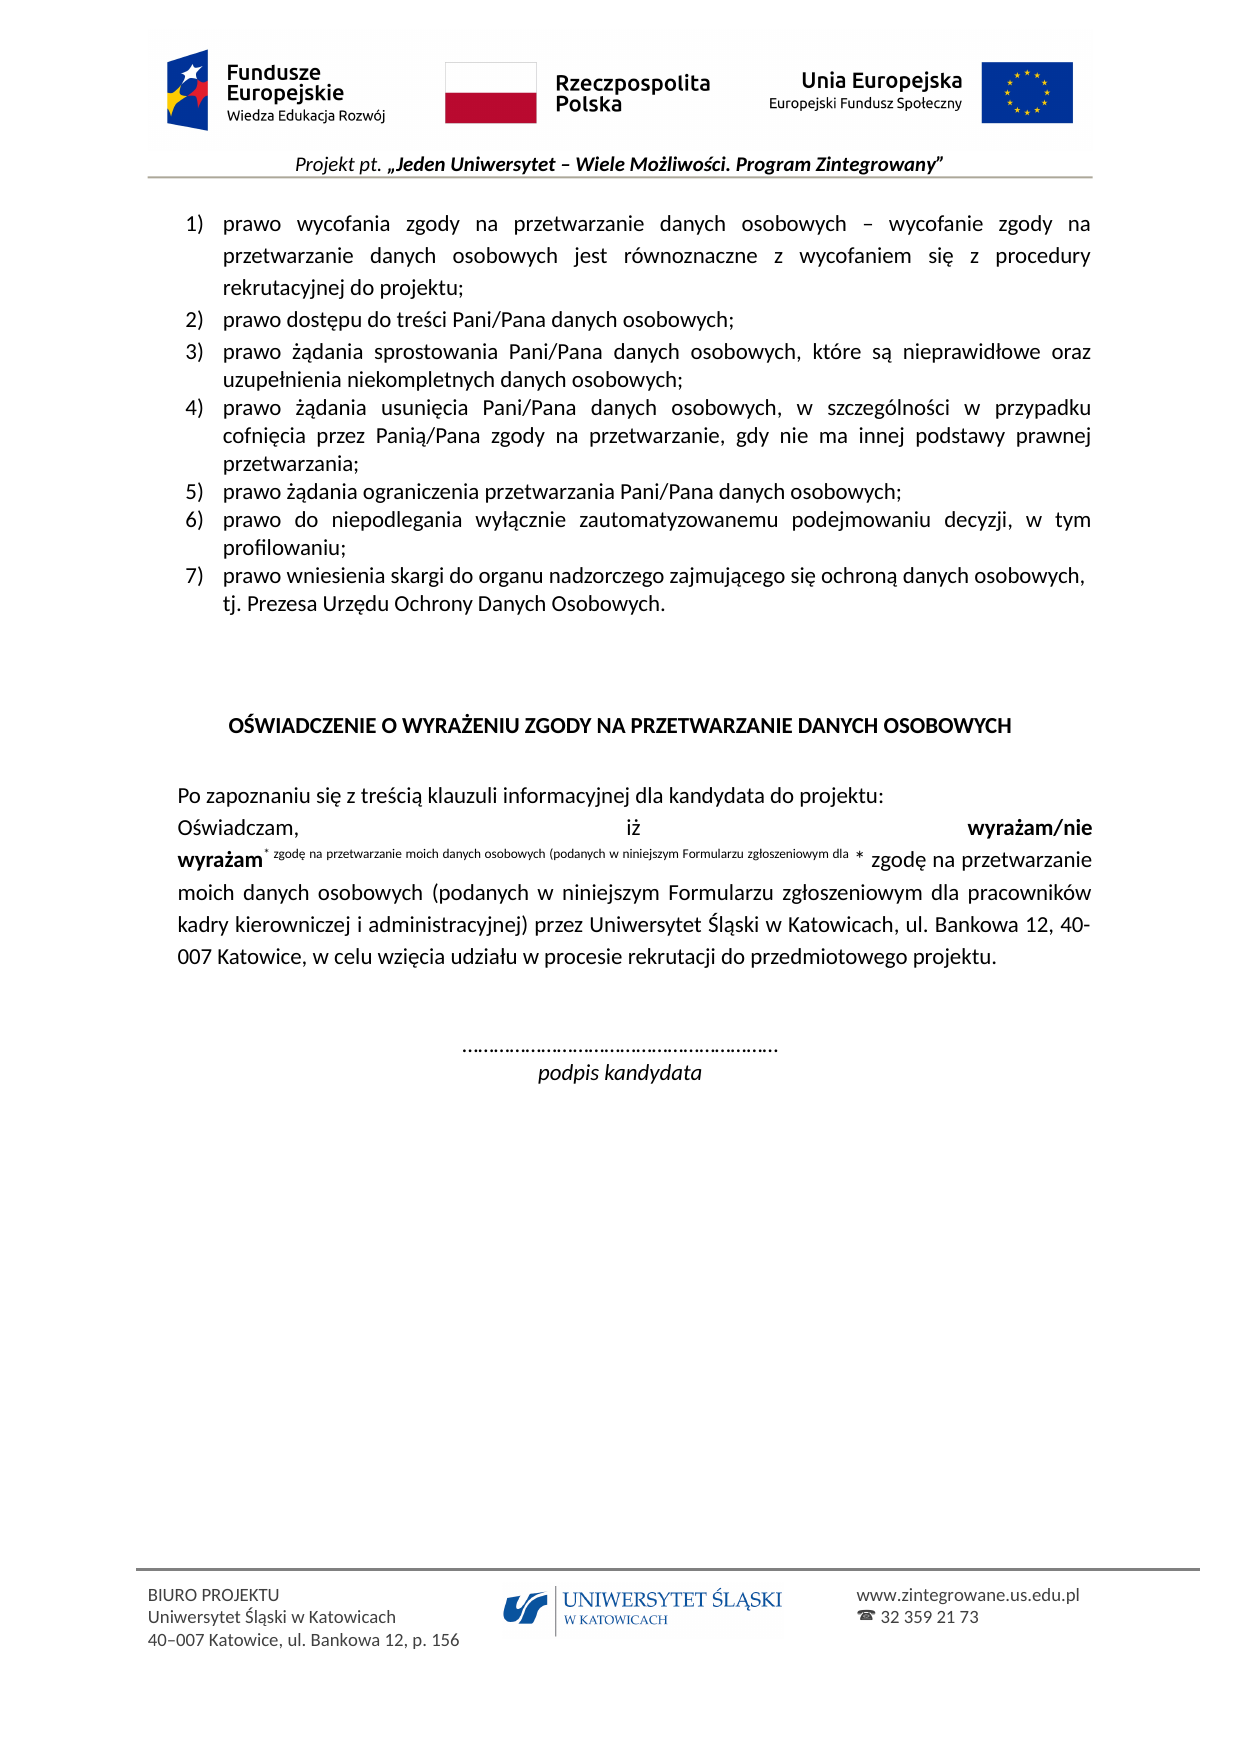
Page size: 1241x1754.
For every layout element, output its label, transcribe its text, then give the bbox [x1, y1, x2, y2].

text Oświadczam, iż wyrażam/nie wyrażam* zgodę na przetwarzanie moich danych osobowych (podanych w niniejszym Formularzu zgłoszeniowym dla pracowników kadry kierowniczej i administracyjnej) przez Uniwersytet Śląski w Katowicach, ul. Bankowa 12, 40-007 Katowice, w celu wzięcia udziału w procesie rekrutacji do przedmiotowego projektu. [177, 813, 1092, 970]
list prawo do niepodlegania wyłącznie zautomatyzowanemu podejmowaniu decyzji, w tym profilowaniu; [185, 506, 1092, 562]
list prawo wycofania zgody na przetwarzanie danych osobowych – wycofanie zgody na przetwarzanie danych osobowych jest równoznaczne z wycofaniem się z procedury rekrutacyjnej do projektu; [185, 209, 1092, 301]
picture [147, 29, 1093, 151]
list prawo żądania ograniczenia przetwarzania Pani/Pana danych osobowych; [185, 477, 1092, 506]
list prawo wniesienia skargi do organu nadzorczego zajmującego się ochroną danych osobowych, tj. Prezesa Urzędu Ochrony Danych Osobowych. [185, 562, 1092, 618]
picture [502, 1582, 785, 1639]
text …………………………………………………… [148, 1030, 1092, 1058]
list prawo dostępu do treści Pani/Pana danych osobowych; [185, 305, 1092, 333]
text Po zapoznaniu się z treścią klauzuli informacyjnej dla kandydata do projektu: [177, 781, 1092, 809]
text podpis kandydata [148, 1058, 1092, 1086]
list prawo żądania usunięcia Pani/Pana danych osobowych, w szczególności w przypadku cofnięcia przez Panią/Pana zgody na przetwarzanie, gdy nie ma innej podstawy prawnej przetwarzania; [185, 393, 1092, 477]
list prawo żądania sprostowania Pani/Pana danych osobowych, które są nieprawidłowe oraz uzupełnienia niekompletnych danych osobowych; [185, 337, 1092, 393]
text OŚWIADCZENIE O WYRAŻENIU ZGODY NA PRZETWARZANIE DANYCH OSOBOWYCH [148, 711, 1092, 739]
